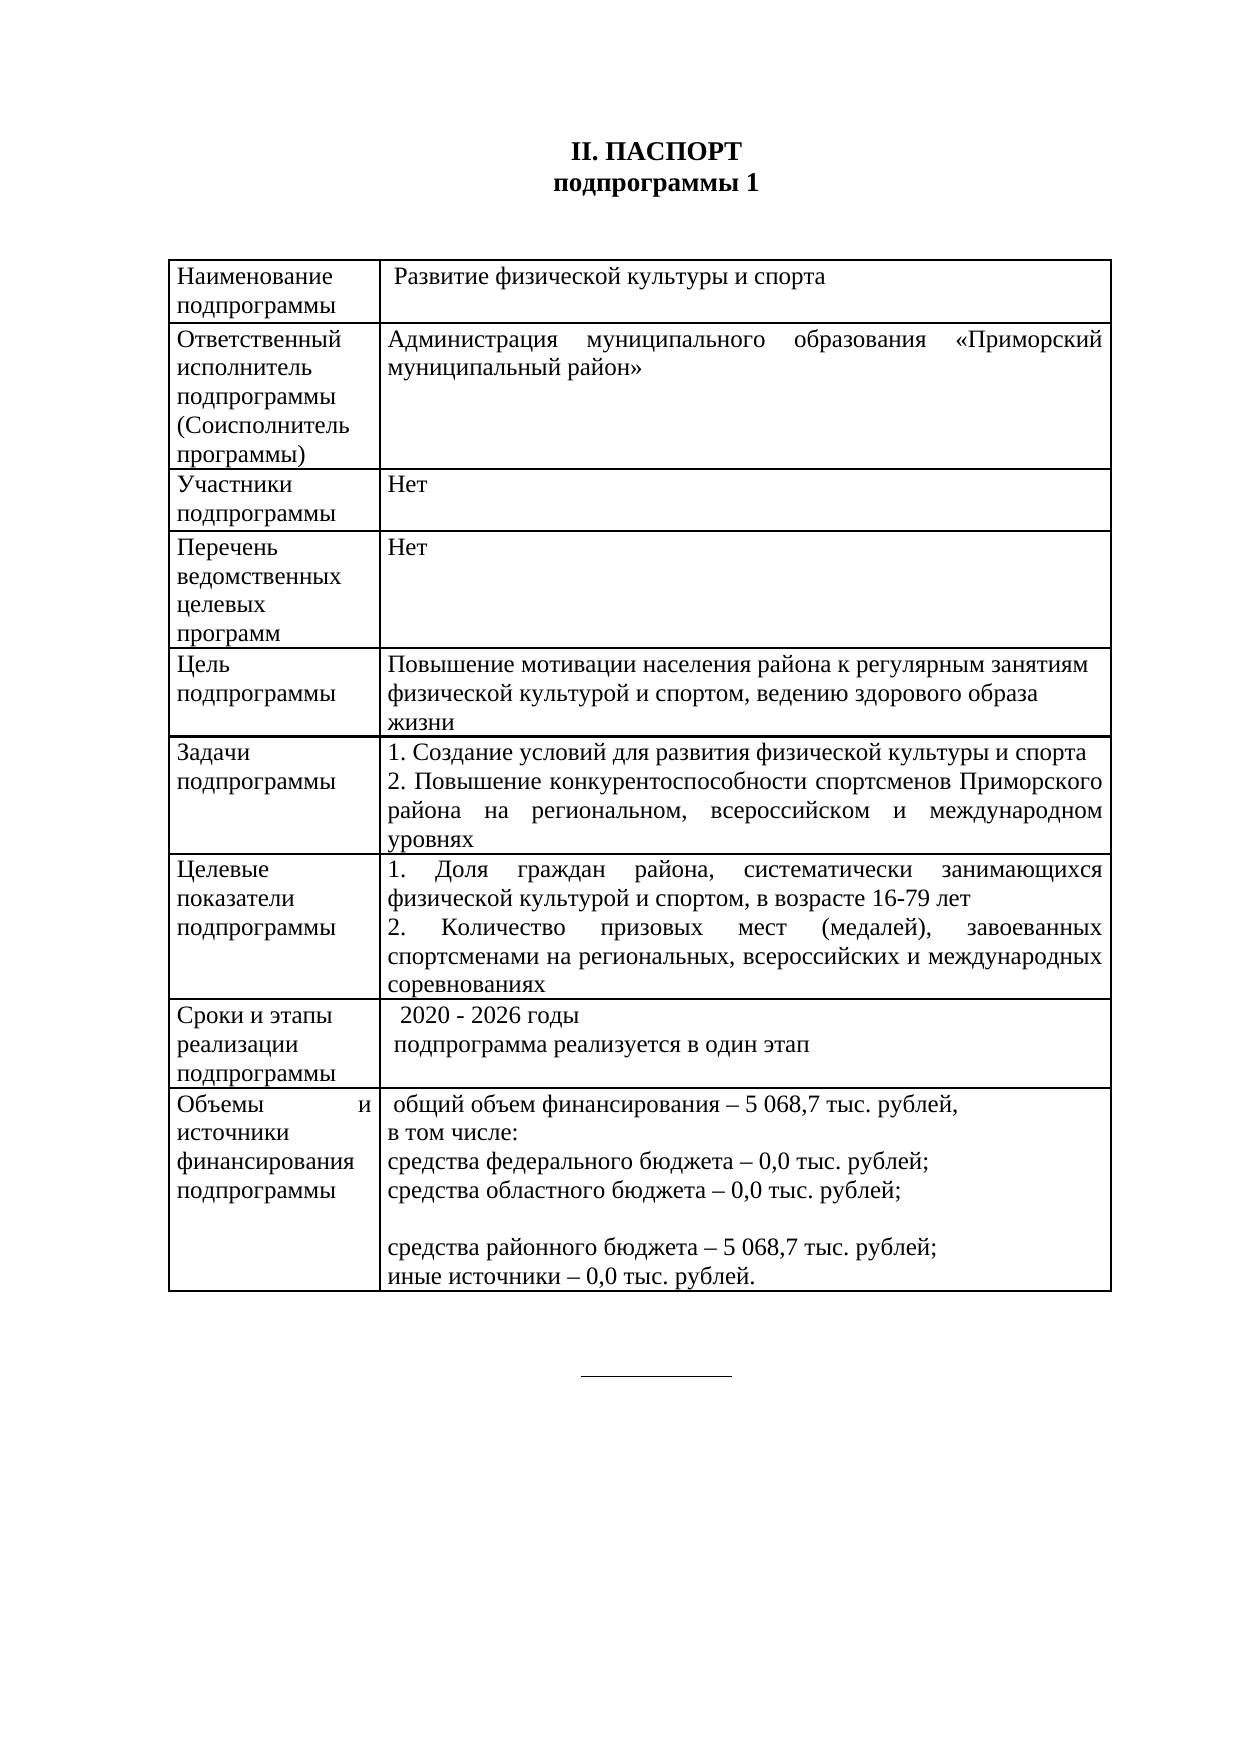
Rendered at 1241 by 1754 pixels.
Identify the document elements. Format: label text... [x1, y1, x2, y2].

table_cell Сроки и этапы реализации подпрограммы [170, 1000, 379, 1087]
table_cell Целевые показатели подпрограммы [170, 855, 379, 998]
table_cell 2020 - 2026 годы подпрограмма реализуется в один этап [381, 1000, 1110, 1087]
table_cell Администрация муниципального образования «Приморский муниципальный район» [381, 324, 1110, 467]
text II. ПАСПОРТ [169, 134, 1144, 166]
table_header Развитие физической культуры и спорта [381, 261, 1110, 322]
table_cell Задачи подпрограммы [170, 738, 379, 852]
table_cell 1. Создание условий для развития физической культуры и спорта 2. Повышение конкурентоспособности спортсменов Приморского района на региональном, всероссийском и международном уровнях [381, 738, 1110, 852]
table_cell Нет [381, 470, 1110, 530]
table_cell Участники подпрограммы [170, 470, 379, 530]
table_cell Повышение мотивации населения района к регулярным занятиям физической культурой и спортом, ведению здорового образа жизни [381, 649, 1110, 735]
table_cell Нет [381, 532, 1110, 647]
table_cell общий объем финансирования – 5 068,7 тыс. рублей, в том числе: средства федерального бюджета – 0,0 тыс. рублей; средства областного бюджета – 0,0 тыс. рублей; средства районного бюджета – 5 068,7 тыс. рублей; иные источники – 0,0 тыс. рублей. [381, 1089, 1110, 1290]
text подпрограммы 1 [169, 166, 1144, 197]
table_cell Ответственный исполнитель подпрограммы (Соисполнитель программы) [170, 324, 379, 467]
table_cell Объемы и источники финансирования подпрограммы [170, 1089, 379, 1290]
table_header Наименование подпрограммы [170, 261, 379, 322]
table_cell Цель подпрограммы [170, 649, 379, 735]
table_cell 1. Доля граждан района, систематически занимающихся физической культурой и спортом, в возрасте 16-79 лет 2. Количество призовых мест (медалей), завоеванных спортсменами на региональных, всероссийских и международных соревнованиях [381, 855, 1110, 998]
table_cell Перечень ведомственных целевых программ [170, 532, 379, 647]
